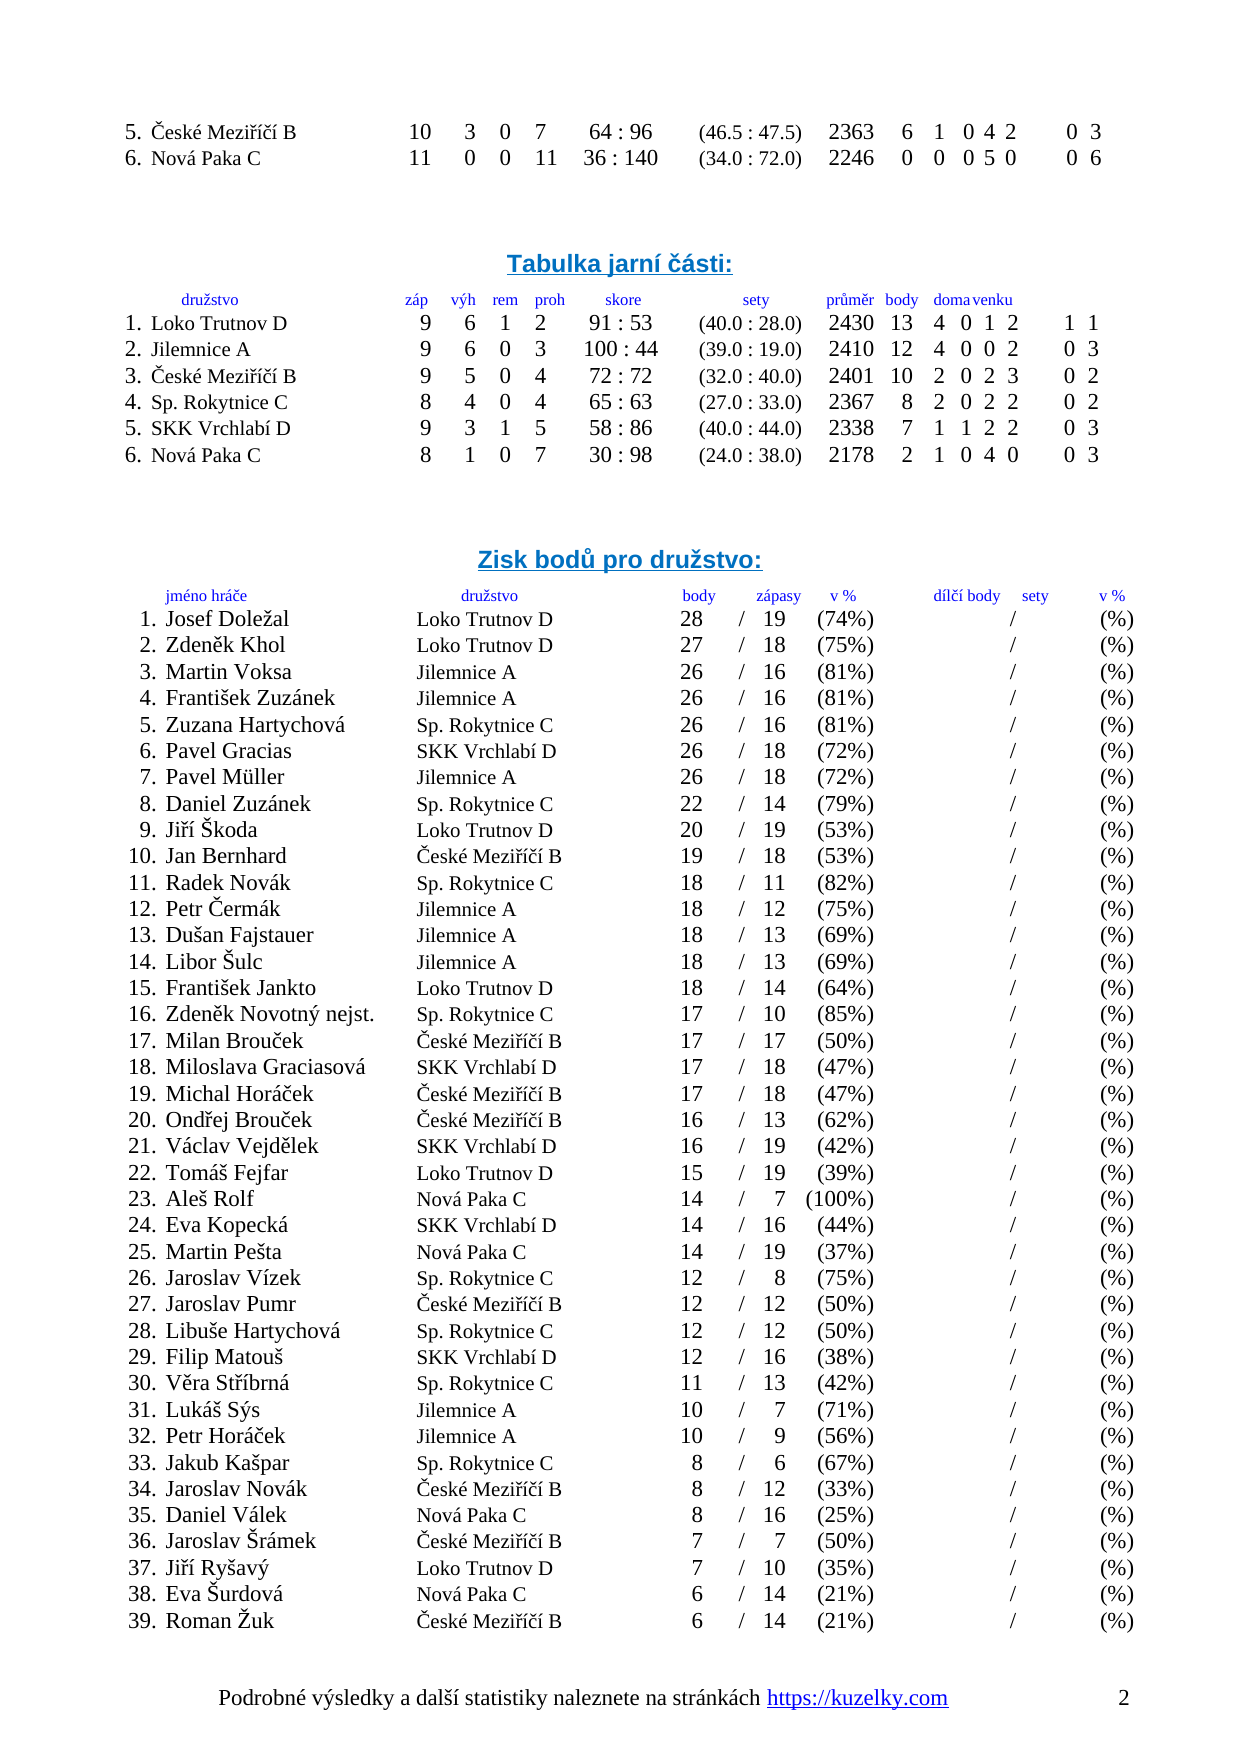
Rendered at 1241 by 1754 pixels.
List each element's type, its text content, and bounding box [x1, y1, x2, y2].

text 5. Zuzana Hartychová Sp. Rokytnice C 26 / 16 (81%) / (%) [106, 711, 1134, 737]
text 10. Jan Bernhard České Meziříčí B 19 / 18 (53%) / (%) [106, 842, 1134, 869]
text 2. Zdeněk Khol Loko Trutnov D 27 / 18 (75%) / (%) [106, 632, 1134, 658]
text 8. Daniel Zuzánek Sp. Rokytnice C 22 / 14 (79%) / (%) [106, 790, 1134, 816]
text 36. Jaroslav Šrámek České Meziříčí B 7 / 7 (50%) / (%) [106, 1528, 1134, 1554]
text 3. České Meziříčí B 9 5 0 4 72 : 72 (32.0 : 40.0) 2401 10 2 0 2 3 0 2 [106, 362, 1134, 388]
text 19. Michal Horáček České Meziříčí B 17 / 18 (47%) / (%) [106, 1079, 1134, 1106]
text družstvo záp výh rem proh skore sety průměr body doma venku [106, 290, 1134, 309]
text 9. Jiří Škoda Loko Trutnov D 20 / 19 (53%) / (%) [106, 816, 1134, 842]
text 37. Jiří Ryšavý Loko Trutnov D 7 / 10 (35%) / (%) [106, 1554, 1134, 1580]
text 39. Roman Žuk České Meziříčí B 6 / 14 (21%) / (%) [106, 1607, 1134, 1633]
text 20. Ondřej Brouček České Meziříčí B 16 / 13 (62%) / (%) [106, 1106, 1134, 1132]
text 34. Jaroslav Novák České Meziříčí B 8 / 12 (33%) / (%) [106, 1475, 1134, 1501]
text 21. Václav Vejdělek SKK Vrchlabí D 16 / 19 (42%) / (%) [106, 1132, 1134, 1159]
text 6. Nová Paka C 11 0 0 11 36 : 140 (34.0 : 72.0) 2246 0 0 0 5 0 0 6 [106, 144, 1134, 171]
text jméno hráče družstvo body zápasy v % dílčí body sety v % [106, 586, 1134, 605]
text 26. Jaroslav Vízek Sp. Rokytnice C 12 / 8 (75%) / (%) [106, 1264, 1134, 1290]
text 33. Jakub Kašpar Sp. Rokytnice C 8 / 6 (67%) / (%) [106, 1448, 1134, 1475]
text 12. Petr Čermák Jilemnice A 18 / 12 (75%) / (%) [106, 895, 1134, 921]
text Tabulka jarní části: [94, 248, 1145, 277]
text 1. Loko Trutnov D 9 6 1 2 91 : 53 (40.0 : 28.0) 2430 13 4 0 1 2 1 1 [106, 309, 1134, 335]
text 2. Jilemnice A 9 6 0 3 100 : 44 (39.0 : 19.0) 2410 12 4 0 0 2 0 3 [106, 335, 1134, 362]
text 3. Martin Voksa Jilemnice A 26 / 16 (81%) / (%) [106, 658, 1134, 684]
text 24. Eva Kopecká SKK Vrchlabí D 14 / 16 (44%) / (%) [106, 1211, 1134, 1238]
text 29. Filip Matouš SKK Vrchlabí D 12 / 16 (38%) / (%) [106, 1343, 1134, 1369]
text 31. Lukáš Sýs Jilemnice A 10 / 7 (71%) / (%) [106, 1396, 1134, 1422]
text 7. Pavel Müller Jilemnice A 26 / 18 (72%) / (%) [106, 763, 1134, 790]
text Zisk bodů pro družstvo: [94, 545, 1145, 573]
text 27. Jaroslav Pumr České Meziříčí B 12 / 12 (50%) / (%) [106, 1290, 1134, 1317]
text 38. Eva Šurdová Nová Paka C 6 / 14 (21%) / (%) [106, 1580, 1134, 1607]
text 15. František Jankto Loko Trutnov D 18 / 14 (64%) / (%) [106, 974, 1134, 1001]
text 1. Josef Doležal Loko Trutnov D 28 / 19 (74%) / (%) [106, 605, 1134, 632]
text 23. Aleš Rolf Nová Paka C 14 / 7 (100%) / (%) [106, 1185, 1134, 1211]
text 4. Sp. Rokytnice C 8 4 0 4 65 : 63 (27.0 : 33.0) 2367 8 2 0 2 2 0 2 [106, 388, 1134, 414]
text 18. Miloslava Graciasová SKK Vrchlabí D 17 / 18 (47%) / (%) [106, 1053, 1134, 1079]
text 30. Věra Stříbrná Sp. Rokytnice C 11 / 13 (42%) / (%) [106, 1369, 1134, 1396]
text 11. Radek Novák Sp. Rokytnice C 18 / 11 (82%) / (%) [106, 869, 1134, 895]
text 4. František Zuzánek Jilemnice A 26 / 16 (81%) / (%) [106, 684, 1134, 711]
text 35. Daniel Válek Nová Paka C 8 / 16 (25%) / (%) [106, 1501, 1134, 1528]
text 5. České Meziříčí B 10 3 0 7 64 : 96 (46.5 : 47.5) 2363 6 1 0 4 2 0 3 [106, 118, 1134, 144]
text 16. Zdeněk Novotný nejst. Sp. Rokytnice C 17 / 10 (85%) / (%) [106, 1001, 1134, 1027]
text 6. Pavel Gracias SKK Vrchlabí D 26 / 18 (72%) / (%) [106, 737, 1134, 763]
text 22. Tomáš Fejfar Loko Trutnov D 15 / 19 (39%) / (%) [106, 1159, 1134, 1185]
text 28. Libuše Hartychová Sp. Rokytnice C 12 / 12 (50%) / (%) [106, 1317, 1134, 1343]
text 17. Milan Brouček České Meziříčí B 17 / 17 (50%) / (%) [106, 1027, 1134, 1053]
text 5. SKK Vrchlabí D 9 3 1 5 58 : 86 (40.0 : 44.0) 2338 7 1 1 2 2 0 3 [106, 414, 1134, 441]
text 25. Martin Pešta Nová Paka C 14 / 19 (37%) / (%) [106, 1238, 1134, 1264]
text 6. Nová Paka C 8 1 0 7 30 : 98 (24.0 : 38.0) 2178 2 1 0 4 0 0 3 [106, 441, 1134, 467]
text 13. Dušan Fajstauer Jilemnice A 18 / 13 (69%) / (%) [106, 921, 1134, 948]
text 14. Libor Šulc Jilemnice A 18 / 13 (69%) / (%) [106, 948, 1134, 974]
text 32. Petr Horáček Jilemnice A 10 / 9 (56%) / (%) [106, 1422, 1134, 1448]
